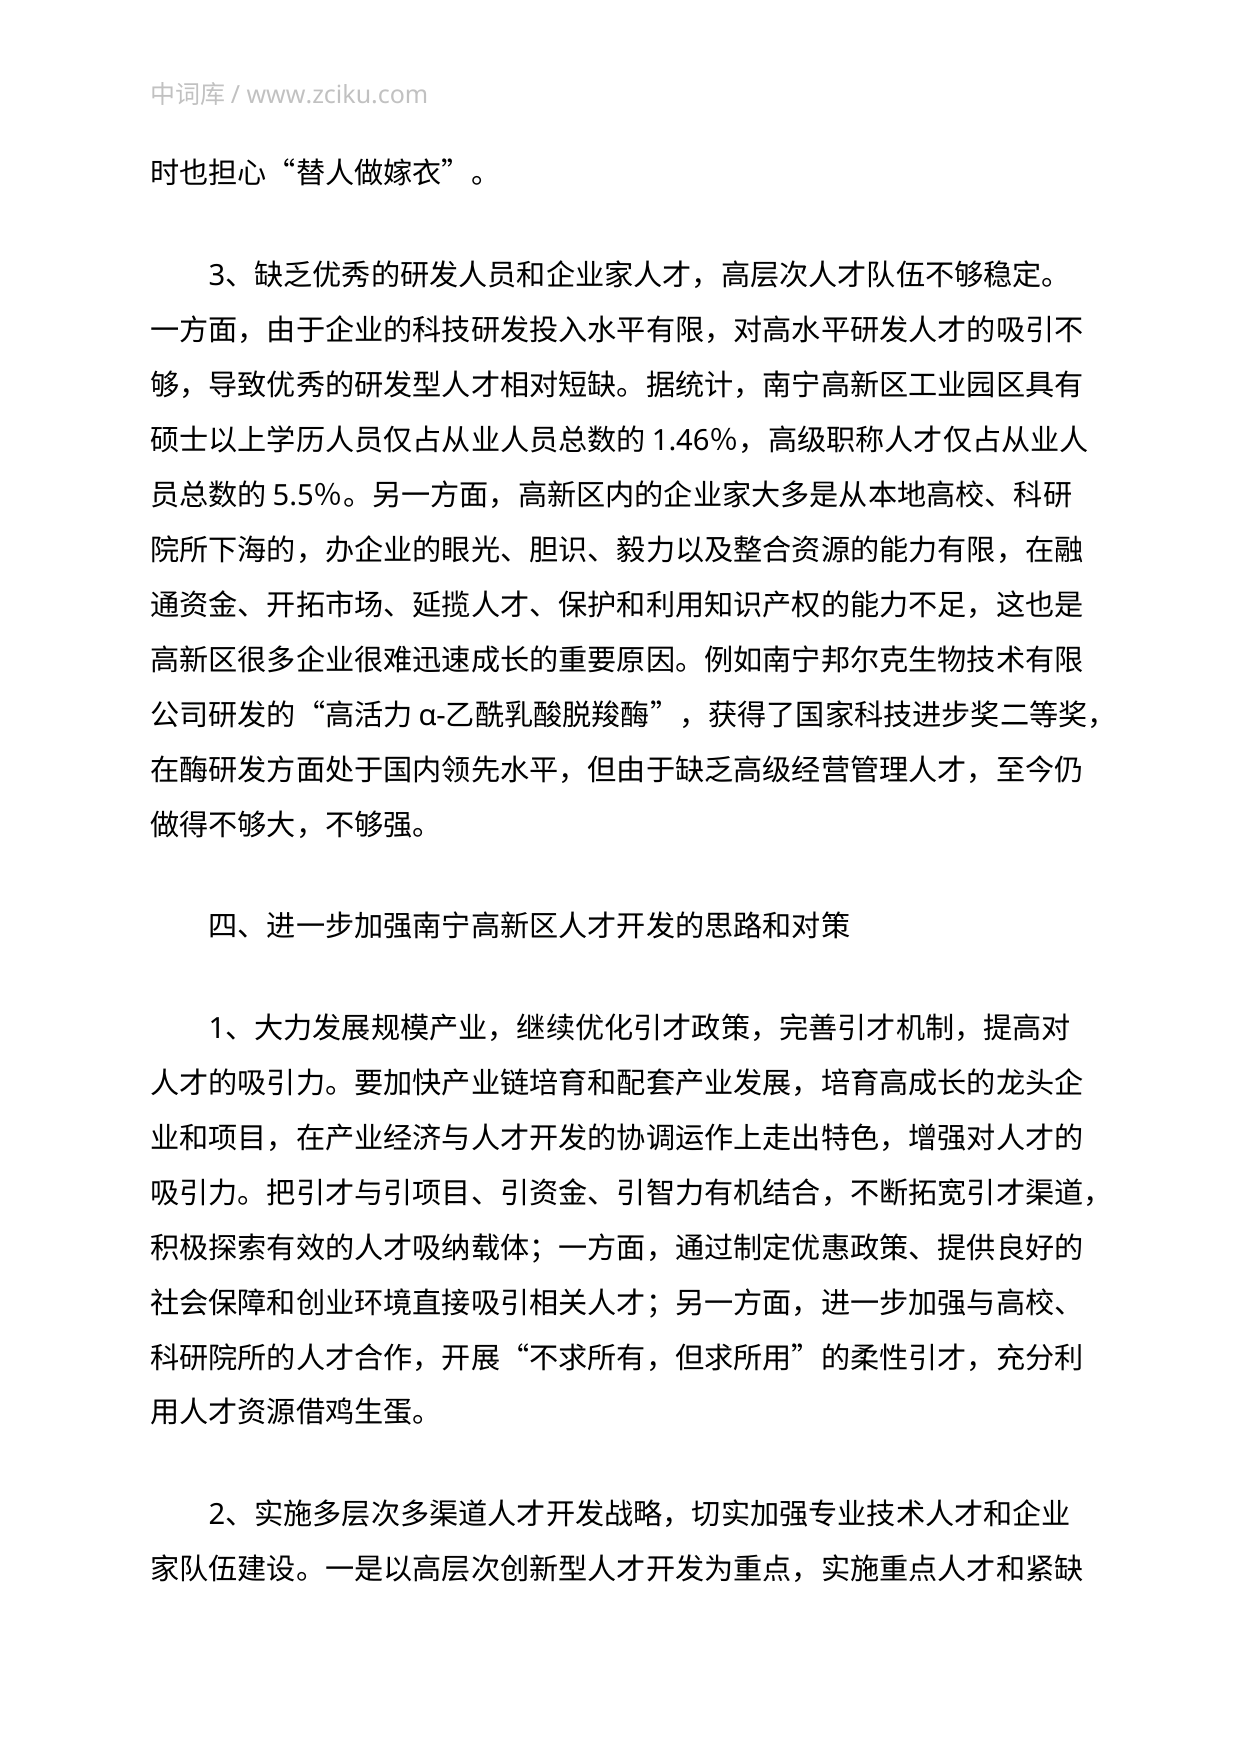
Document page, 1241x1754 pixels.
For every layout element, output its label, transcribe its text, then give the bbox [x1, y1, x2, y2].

text 3、缺乏优秀的研发人员和企业家人才，高层次人才队伍不够稳定。一方面，由于企业的科技研发投入水平有限，对高水平研发人才的吸引不够，导致优秀的研发型人才相对短缺。据统计，南宁高新区工业园区具有硕士以上学历人员仅占从业人员总数的1.46％，高级职称人才仅占从业人员总数的5.5％。另一方面，高新区内的企业家大多是从本地高校、科研院所下海的，办企业的眼光、胆识、毅力以及整合资源的能力有限，在融通资金、开拓市场、延揽人才、保护和利用知识产权的能力不足，这也是高新区很多企业很难迅速成长的重要原因。例如南宁邦尔克生物技术有限公司研发的“高活力α-乙酰乳酸脱羧酶”，获得了国家科技进步奖二等奖，在酶研发方面处于国内领先水平，但由于缺乏高级经营管理人才，至今仍做得不够大，不够强。 [150, 252, 1090, 843]
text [150, 1491, 1090, 1588]
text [150, 150, 1090, 192]
text 1、大力发展规模产业，继续优化引才政策，完善引才机制，提高对人才的吸引力。要加快产业链培育和配套产业发展，培育高成长的龙头企业和项目，在产业经济与人才开发的协调运作上走出特色，增强对人才的吸引力。把引才与引项目、引资金、引智力有机结合，不断拓宽引才渠道，积极探索有效的人才吸纳载体；一方面，通过制定优惠政策、提供良好的社会保障和创业环境直接吸引相关人才；另一方面，进一步加强与高校、科研院所的人才合作，开展“不求所有，但求所用”的柔性引才，充分利用人才资源借鸡生蛋。 [150, 1005, 1090, 1431]
text 四、进一步加强南宁高新区人才开发的思路和对策 [150, 903, 1090, 945]
